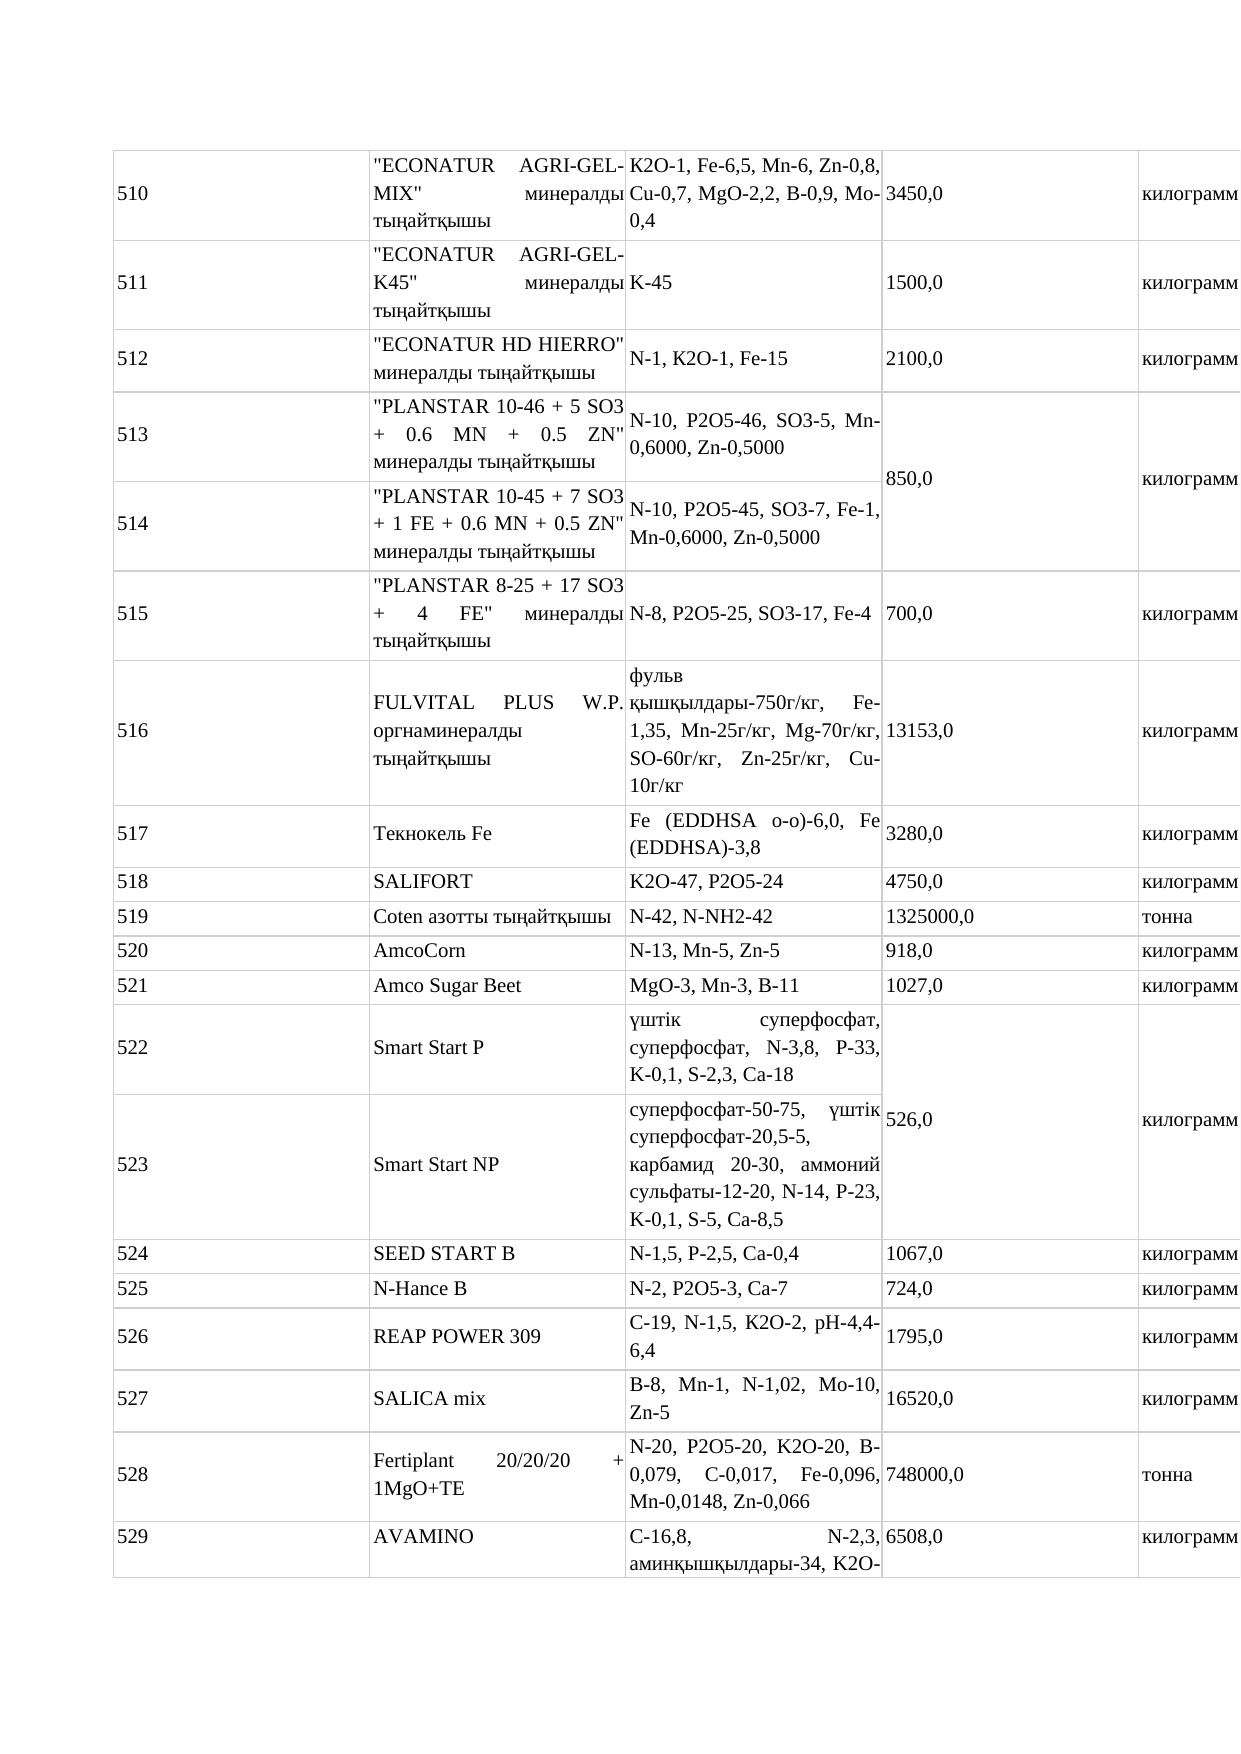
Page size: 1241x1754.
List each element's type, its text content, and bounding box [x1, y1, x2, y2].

table_cell килограмм [1139, 393, 1240, 570]
table_cell "ECONATUR HD HIERRO" минералды тыңайтқышы [370, 330, 625, 391]
table_cell 523 [114, 1095, 369, 1238]
table_cell 517 [114, 806, 369, 867]
table_cell килограмм [1139, 661, 1240, 805]
table_cell Smart Start NP [370, 1095, 625, 1238]
table_cell килограмм [1139, 572, 1240, 660]
table_cell 850,0 [883, 393, 1138, 570]
table_cell N-10, P2O5-45, SO3-7, Fe-1, Mn-0,6000, Zn-0,5000 [626, 482, 881, 570]
table_cell килограмм [1139, 937, 1240, 970]
table_cell Fertiplant 20/20/20 + 1MgO+TE [370, 1433, 625, 1521]
table_cell 2100,0 [883, 330, 1138, 391]
table_cell AmcoCorn [370, 937, 625, 970]
table_cell 512 [114, 330, 369, 391]
table_cell килограмм [1139, 330, 1240, 391]
table_cell 6508,0 [883, 1522, 1138, 1577]
table_cell "ECONATUR AGRI-GEL-K45" минералды тыңайтқышы [370, 241, 625, 329]
table_cell В-8, Mn-1, N-1,02, Мо-10, Zn-5 [626, 1371, 881, 1431]
table_cell 520 [114, 937, 369, 970]
table_cell N-8, P2O5-25, SO3-17, Fe-4 [626, 572, 881, 660]
table_cell 918,0 [883, 937, 1138, 970]
table_cell 16520,0 [883, 1371, 1138, 1431]
table_cell үштік суперфосфат, суперфосфат, N-3,8, P-33, K-0,1, S-2,3, Ca-18 [626, 1005, 881, 1094]
table_cell K-45 [626, 241, 881, 329]
table_cell килограмм [1139, 868, 1240, 901]
table_cell N-42, N-NH2-42 [626, 902, 881, 935]
table_cell 1325000,0 [883, 902, 1138, 935]
table_cell килограмм [1139, 1522, 1240, 1577]
table_cell MgO-3, Mn-3, B-11 [626, 971, 881, 1004]
table_cell N-13, Mn-5, Zn-5 [626, 937, 881, 970]
table_cell 1795,0 [883, 1309, 1138, 1369]
table_cell 526,0 [883, 1005, 1138, 1238]
table_cell килограмм [1139, 151, 1240, 239]
table_cell 724,0 [883, 1274, 1138, 1307]
table_cell N-20, P2O5-20, K2O-20, B-0,079, C-0,017, Fe-0,096, Mn-0,0148, Zn-0,066 [626, 1433, 881, 1521]
table_cell килограмм [1139, 1274, 1240, 1307]
table_cell 700,0 [883, 572, 1138, 660]
table_cell "PLANSTAR 10-45 + 7 SO3 + 1 FE + 0.6 MN + 0.5 ZN" минералды тыңайтқышы [370, 482, 625, 570]
table_cell Fe (EDDHSA о-о)-6,0, Fe (EDDHSA)-3,8 [626, 806, 881, 867]
table_cell "PLANSTAR 10-46 + 5 SO3 + 0.6 MN + 0.5 ZN" минералды тыңайтқышы [370, 393, 625, 481]
table_cell 518 [114, 868, 369, 901]
table_cell Smart Start P [370, 1005, 625, 1094]
table_cell N-10, P2O5-46, SO3-5, Mn-0,6000, Zn-0,5000 [626, 393, 881, 481]
table_cell Coten азотты тыңайтқышы [370, 902, 625, 935]
table_cell килограмм [1139, 1309, 1240, 1369]
table_cell 527 [114, 1371, 369, 1431]
table_cell 1027,0 [883, 971, 1138, 1004]
table_cell 515 [114, 572, 369, 660]
table_cell 13153,0 [883, 661, 1138, 805]
table_cell 529 [114, 1522, 369, 1577]
table_cell N-1, К2O-1, Fe-15 [626, 330, 881, 391]
table_cell K2O-47, P2O5-24 [626, 868, 881, 901]
table_cell килограмм [1139, 1371, 1240, 1431]
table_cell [626, 1522, 881, 1577]
table_cell FULVITAL PLUS W.P. оргнаминералды тыңайтқышы [370, 661, 625, 805]
table_cell 511 [114, 241, 369, 329]
table_cell 510 [114, 151, 369, 239]
table_cell Текнокель Fe [370, 806, 625, 867]
table_cell килограмм [1139, 241, 1240, 329]
table_cell 748000,0 [883, 1433, 1138, 1521]
table_cell N-1,5, P-2,5, Ca-0,4 [626, 1240, 881, 1273]
table_cell килограмм [1139, 806, 1240, 867]
table_cell 513 [114, 393, 369, 481]
table_cell суперфосфат-50-75, үштік суперфосфат-20,5-5, карбамид 20-30, аммоний сульфаты-12-20, N-14, P-23, K-0,1, S-5, Ca-8,5 [626, 1095, 881, 1238]
table_cell килограмм [1139, 971, 1240, 1004]
table_cell 1067,0 [883, 1240, 1138, 1273]
table_cell 524 [114, 1240, 369, 1273]
table_cell 1500,0 [883, 241, 1138, 329]
table_cell тонна [1139, 902, 1240, 935]
table_cell фульв қышқылдары-750г/кг, Fe-1,35, Mn-25г/кг, Mg-70г/кг, SO-60г/кг, Zn-25г/кг, Cu-10г/кг [626, 661, 881, 805]
table_cell 3450,0 [883, 151, 1138, 239]
table_cell N-2, P2O5-3, Ca-7 [626, 1274, 881, 1307]
table_cell 528 [114, 1433, 369, 1521]
table_cell К2O-1, Fe-6,5, Mn-6, Zn-0,8, Cu-0,7, MgO-2,2, B-0,9, Mo-0,4 [626, 151, 881, 239]
table_cell 521 [114, 971, 369, 1004]
table_cell REAP POWER 309 [370, 1309, 625, 1369]
table_cell "ECONATUR AGRI-GEL-MIX" минералды тыңайтқышы [370, 151, 625, 239]
table_cell килограмм [1139, 1005, 1240, 1238]
table_cell 525 [114, 1274, 369, 1307]
table_cell 514 [114, 482, 369, 570]
table_cell "PLANSTAR 8-25 + 17 SO3 + 4 FE" минералды тыңайтқышы [370, 572, 625, 660]
table_cell N-Hance B [370, 1274, 625, 1307]
table_cell 4750,0 [883, 868, 1138, 901]
table_cell C-19, N-1,5, К2О-2, рН-4,4-6,4 [626, 1309, 881, 1369]
table_cell 519 [114, 902, 369, 935]
table_cell килограмм [1139, 1240, 1240, 1273]
table_cell Amco Sugar Beet [370, 971, 625, 1004]
table_cell 522 [114, 1005, 369, 1094]
table_cell SEED START В [370, 1240, 625, 1273]
table_cell 526 [114, 1309, 369, 1369]
table_cell тонна [1139, 1433, 1240, 1521]
table_cell 516 [114, 661, 369, 805]
table_cell SALIFORT [370, 868, 625, 901]
table_cell 3280,0 [883, 806, 1138, 867]
table_cell SALICA mix [370, 1371, 625, 1431]
table_cell AVAMINО [370, 1522, 625, 1577]
